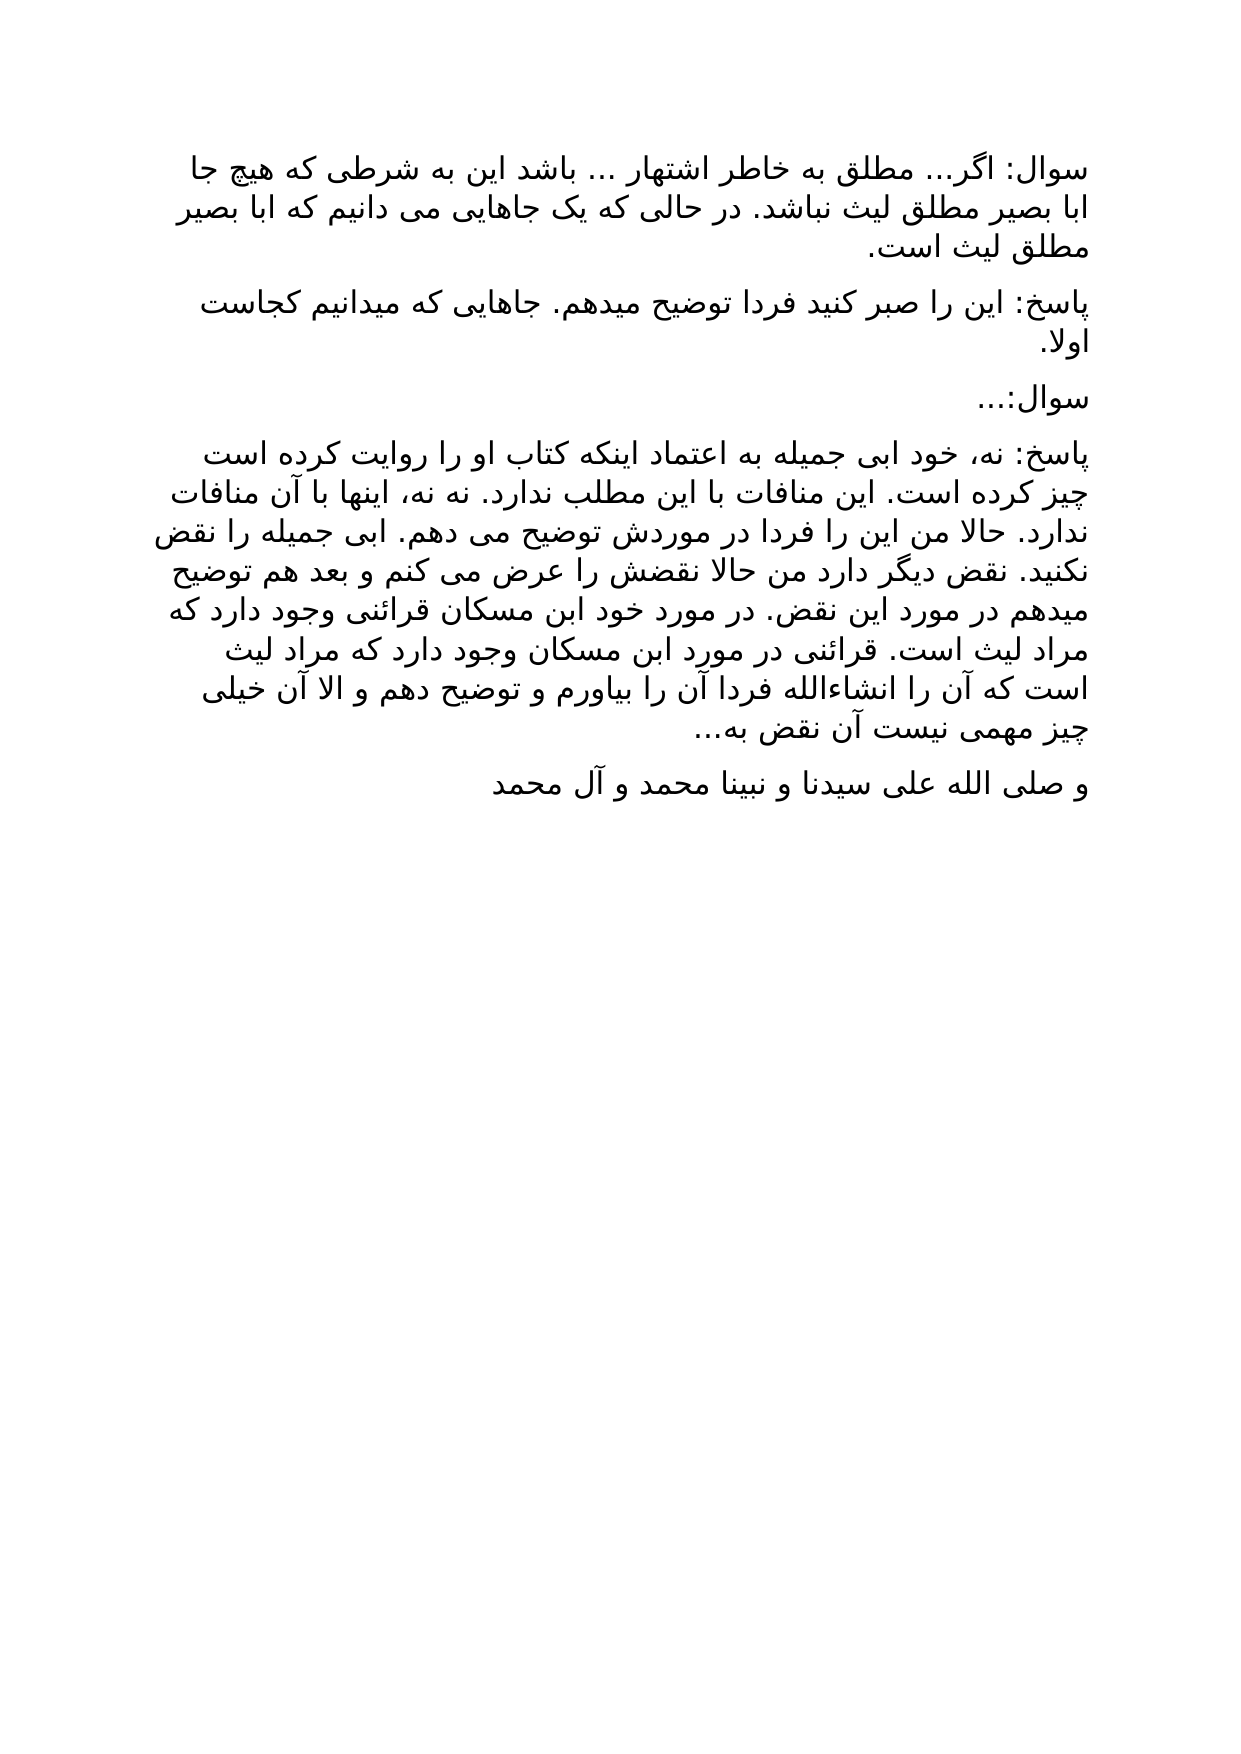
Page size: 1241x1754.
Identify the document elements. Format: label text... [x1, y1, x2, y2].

text سوال:... [150, 379, 1090, 416]
text سوال: اگر... مطلق به خاطر اشتهار ... باشد این به شرطی که هیچ جا ابا بصیر مطلق لیث نباشد. در حالی که یک جاهایی می دانیم که ابا بصیر مطلق لیث است. [150, 150, 1090, 265]
text پاسخ: این را صبر کنید فردا توضیح میدهم. جاهایی که میدانیم کجاست اولا. [150, 284, 1090, 360]
text و صلی الله علی سیدنا و نبینا محمد و آل محمد [150, 765, 1090, 801]
text پاسخ: نه، خود ابی جمیله به اعتماد اینکه کتاب او را روایت کرده است چیز کرده است. این منافات با این مطلب ندارد. نه نه، اینها با آن منافات ندارد. حالا من این را فردا در موردش توضیح می دهم. ابی جمیله را نقض نکنید. نقض دیگر دارد من حالا نقضش را عرض می کنم و بعد هم توضیح میدهم در مورد این نقض. در مورد خود ابن مسکان قرائنی وجود دارد که مراد لیث است. قرائنی در مورد ابن مسکان وجود دارد که مراد لیث است که آن را انشاءالله فردا آن را بیاورم و توضیح دهم و الا آن خیلی چیز مهمی نیست آن نقض به... [150, 435, 1090, 746]
